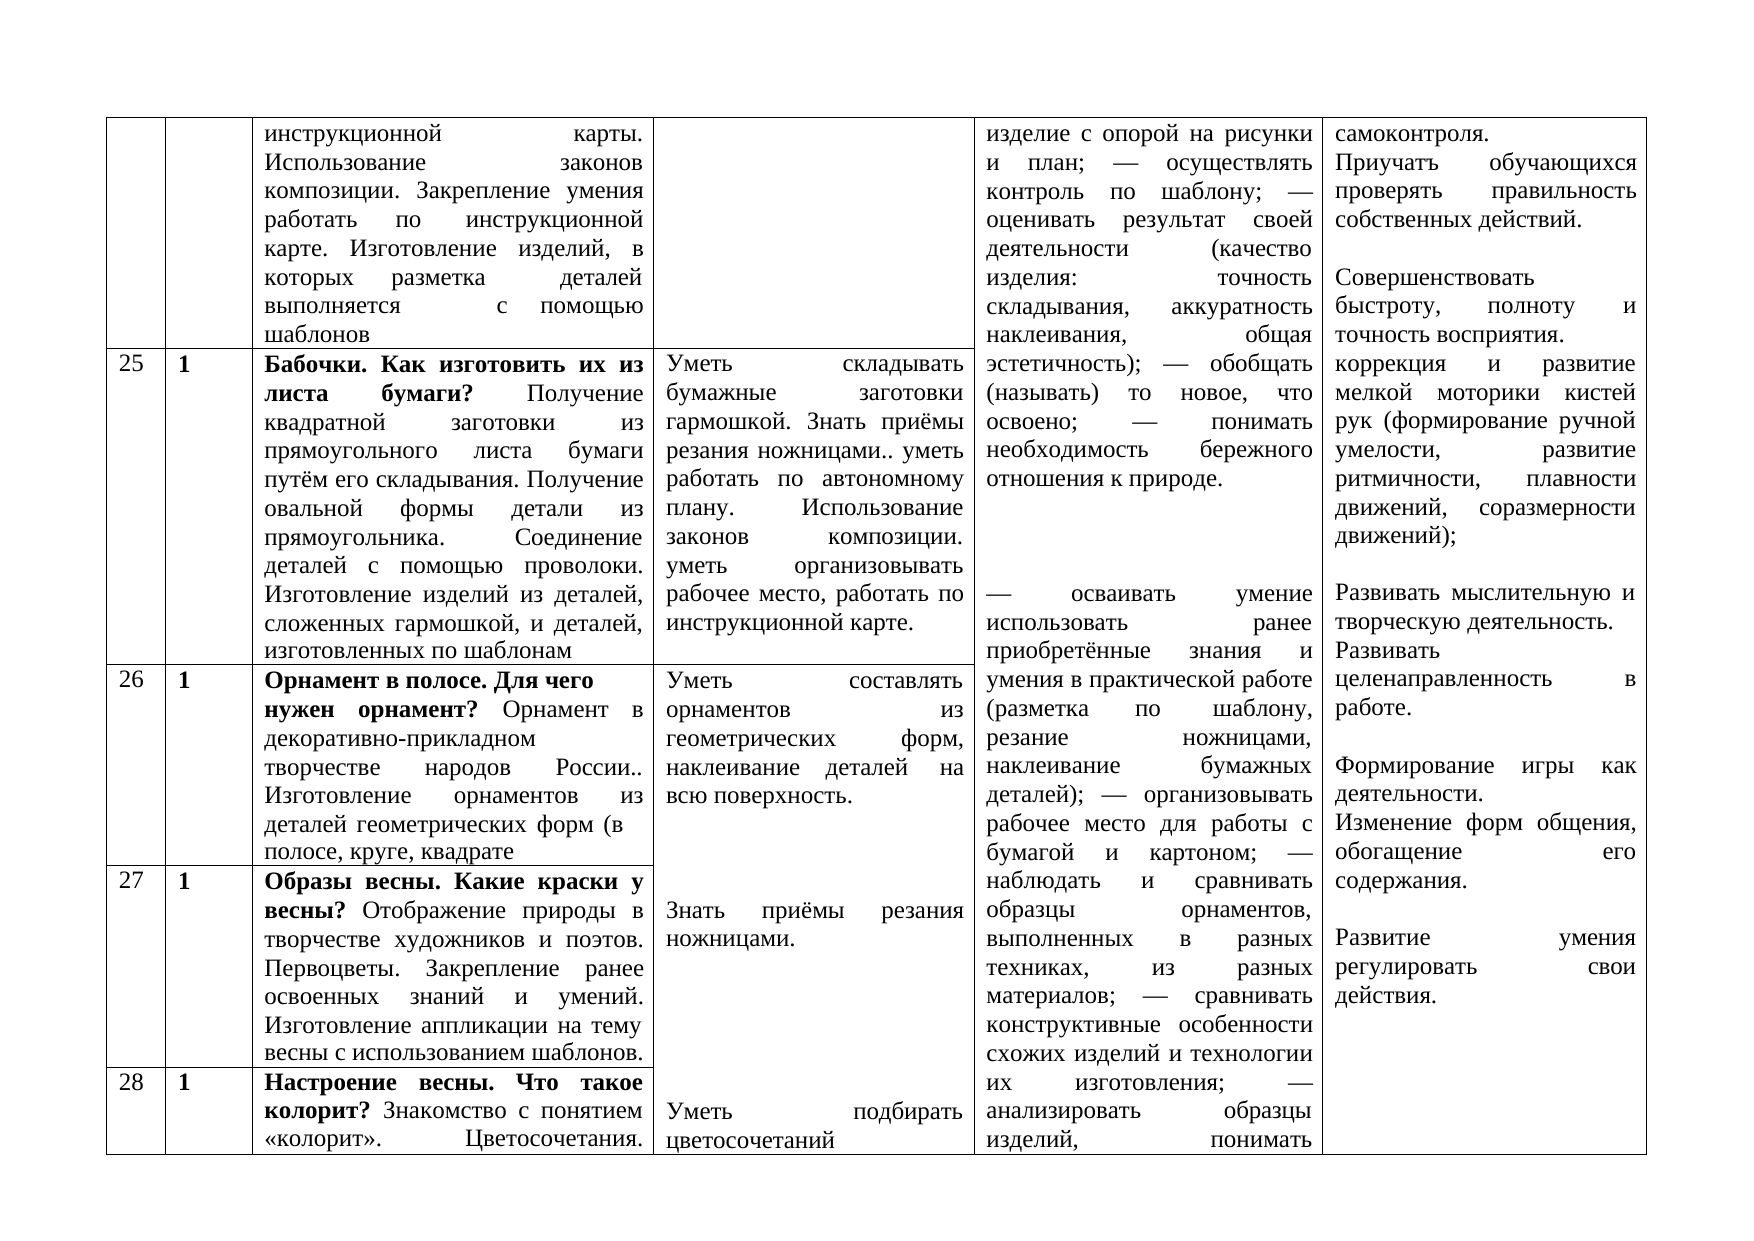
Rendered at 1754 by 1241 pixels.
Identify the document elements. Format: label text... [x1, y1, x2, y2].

table_cell 27 [107, 866, 165, 1067]
table_header изделие с опорой на рисунки и план; — осуществлять контроль по шаблону; — оценивать результат своей деятельности (качество изделия: точность складывания, аккуратность наклеивания, общая эстетичность); — обобщать (называть) то новое, что освоено; — понимать необходимость бережного отношения к природе. — осваивать умение использовать ранее приобретённые знания и умения в практической работе (разметка по шаблону, резание ножницами, наклеивание бумажных деталей); — организовывать рабочее место для работы с бумагой и картоном; — наблюдать и сравнивать образцы орнаментов, выполненных в разных техниках, из разных материалов; — сравнивать конструктивные особенности схожих изделий и технологии их изготовления; — анализировать образцы изделий, понимать [975, 118, 1322, 1153]
table_cell Уметь складывать бумажные заготовки гармошкой. Знать приёмы резания ножницами.. уметь работать по автономному плану. Использование законов композиции. уметь организовывать рабочее место, работать по инструкционной карте. [654, 349, 974, 664]
table_header инструкционной карты. Использование законов композиции. Закрепление умения работать по инструкционной карте. Изготовление изделий, в которых разметка деталей выполняется с помощью шаблонов [253, 118, 653, 348]
table_cell 1 [166, 866, 252, 1067]
table_cell 1 [166, 1068, 252, 1153]
table_header [166, 118, 252, 348]
table_cell 1 [166, 665, 252, 865]
table_header [107, 118, 165, 348]
table_header [654, 118, 974, 348]
table_cell Настроение весны. Что такое колорит? Знакомство с понятием «колорит». Цветосочетания. [253, 1068, 653, 1153]
table_cell Орнамент в полосе. Для чего нужен орнамент? Орнамент в декоративно-прикладном творчестве народов России.. Изготовление орнаментов из деталей геометрических форм (в полосе, круге, квадрате [253, 665, 653, 865]
table_cell 1 [166, 349, 252, 664]
table_cell 25 [107, 349, 165, 664]
table_cell Бабочки. Как изготовить их из листа бумаги? Получение квадратной заготовки из прямоугольного листа бумаги путём его складывания. Получение овальной формы детали из прямоугольника. Соединение деталей с помощью проволоки. Изготовление изделий из деталей, сложенных гармошкой, и деталей, изготовленных по шаблонам [253, 349, 653, 664]
table_header самоконтроля. Приучатъ обучающихся проверять правильность собственных действий. Совершенствовать быстроту, полноту и точность восприятия. коррекция и развитие мелкой моторики кистей рук (формирование ручной умелости, развитие ритмичности, плавности движений, соразмерности движений); Развивать мыслительную и творческую деятельность. Развивать целенаправленность в работе. Формирование игры как деятельности. Изменение форм общения, обогащение его содержания. Развитие умения регулировать свои действия. [1323, 118, 1646, 1153]
table_cell 28 [107, 1068, 165, 1153]
table_cell 26 [107, 665, 165, 865]
table_cell Образы весны. Какие краски у весны? Отображение природы в творчестве художников и поэтов. Первоцветы. Закрепление ранее освоенных знаний и умений. Изготовление аппликации на тему весны с использованием шаблонов. [253, 866, 653, 1067]
table_cell Уметь составлять орнаментов из геометрических форм, наклеивание деталей на всю поверхность. Знать приёмы резания ножницами. Уметь подбирать цветосочетаний [654, 665, 974, 1153]
